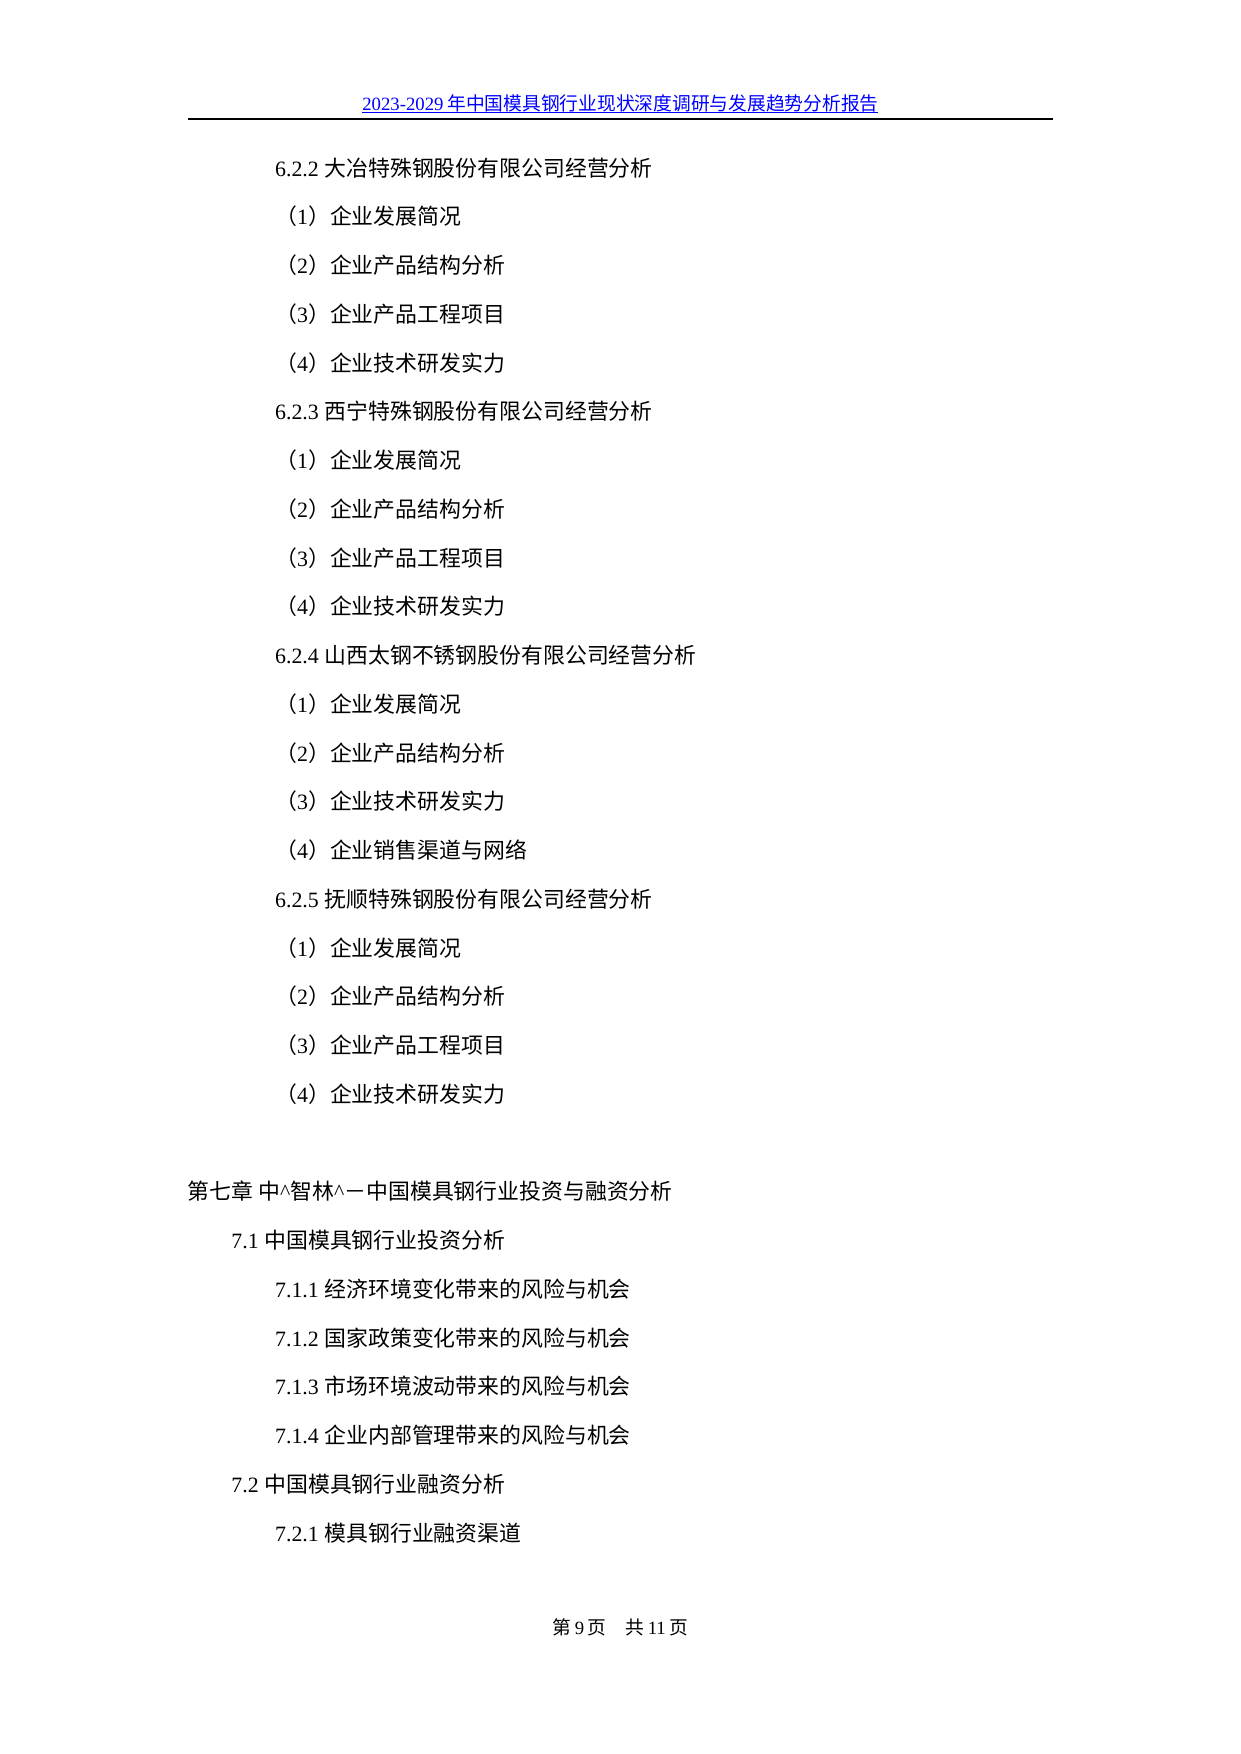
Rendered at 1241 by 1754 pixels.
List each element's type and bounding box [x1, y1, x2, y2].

text [187, 150, 1053, 1548]
